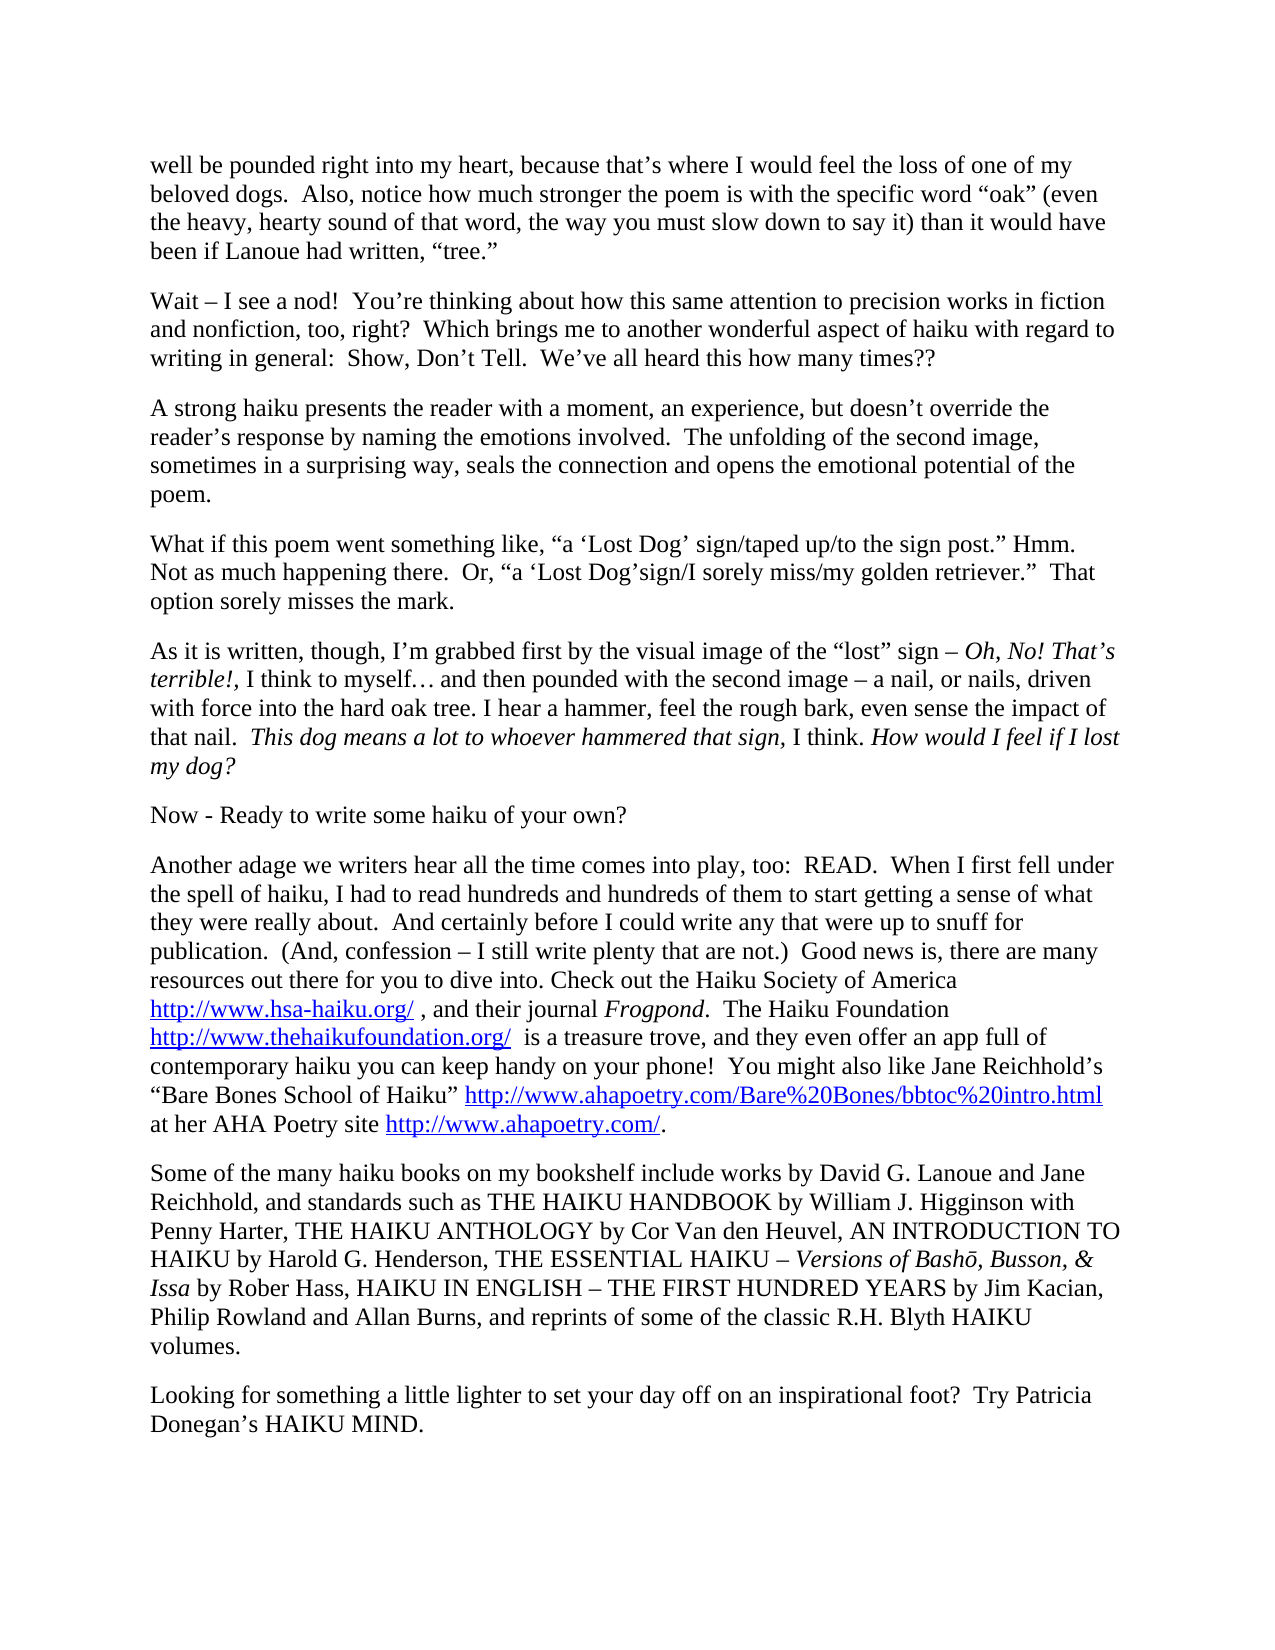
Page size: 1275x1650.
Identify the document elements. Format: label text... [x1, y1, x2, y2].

text Another adage we writers hear all the time comes into play, too: READ. When I first fell under the spell of haiku, I had to read hundreds and hundreds of them to start getting a sense of what they were really about. And certainly before I could write any that were up to snuff for publication. (And, confession – I still write plenty that are not.) Good news is, there are many resources out there for you to dive into. Check out the Haiku Society of America http://www.hsa-haiku.org/ , and their journal Frogpond. The Haiku Foundation http://www.thehaikufoundation.org/ is a treasure trove, and they even offer an app full of contemporary haiku you can keep handy on your phone! You might also like Jane Reichhold’s “Bare Bones School of Haiku” http://www.ahapoetry.com/Bare%20Bones/bbtoc%20intro.html at her AHA Poetry site http://www.ahapoetry.com/. [150, 850, 1125, 1137]
text Wait – I see a nod! You’re thinking about how this same attention to precision works in fiction and nonfiction, too, right? Which brings me to another wonderful aspect of haiku with regard to writing in general: Show, Don’t Tell. We’ve all heard this how many times?? [150, 286, 1125, 372]
text Some of the many haiku books on my bookshelf include works by David G. Lanoue and Jane Reichhold, and standards such as THE HAIKU HANDBOOK by William J. Higginson with Penny Harter, THE HAIKU ANTHOLOGY by Cor Van den Heuvel, AN INTRODUCTION TO HAIKU by Harold G. Henderson, THE ESSENTIAL HAIKU – Versions of Bashō, Busson, & Issa by Rober Hass, HAIKU IN ENGLISH – THE FIRST HUNDRED YEARS by Jim Kacian, Philip Rowland and Allan Burns, and reprints of some of the classic R.H. Blyth HAIKU volumes. [150, 1158, 1125, 1359]
text Looking for something a little lighter to set your day off on an inspirational foot? Try Patricia Donegan’s HAIKU MIND. [150, 1380, 1125, 1438]
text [150, 150, 1125, 265]
text As it is written, though, I’m grabbed first by the visual image of the “lost” sign – Oh, No! That’s terrible!, I think to myself… and then pounded with the second image – a nail, or nails, driven with force into the hard oak tree. I hear a hammer, feel the rough bark, even sense the impact of that nail. This dog means a lot to whoever hammered that sign, I think. How would I feel if I lost my dog? [150, 636, 1125, 779]
text Now - Ready to write some haiku of your own? [150, 800, 1125, 829]
text A strong haiku presents the reader with a moment, an experience, but doesn’t override the reader’s response by naming the emotions involved. The unfolding of the second image, sometimes in a surprising way, seals the connection and opens the emotional potential of the poem. [150, 393, 1125, 508]
text What if this poem went something like, “a ‘Lost Dog’ sign/taped up/to the sign post.” Hmm. Not as much happening there. Or, “a ‘Lost Dog’sign/I sorely miss/my golden retriever.” That option sorely misses the mark. [150, 529, 1125, 615]
